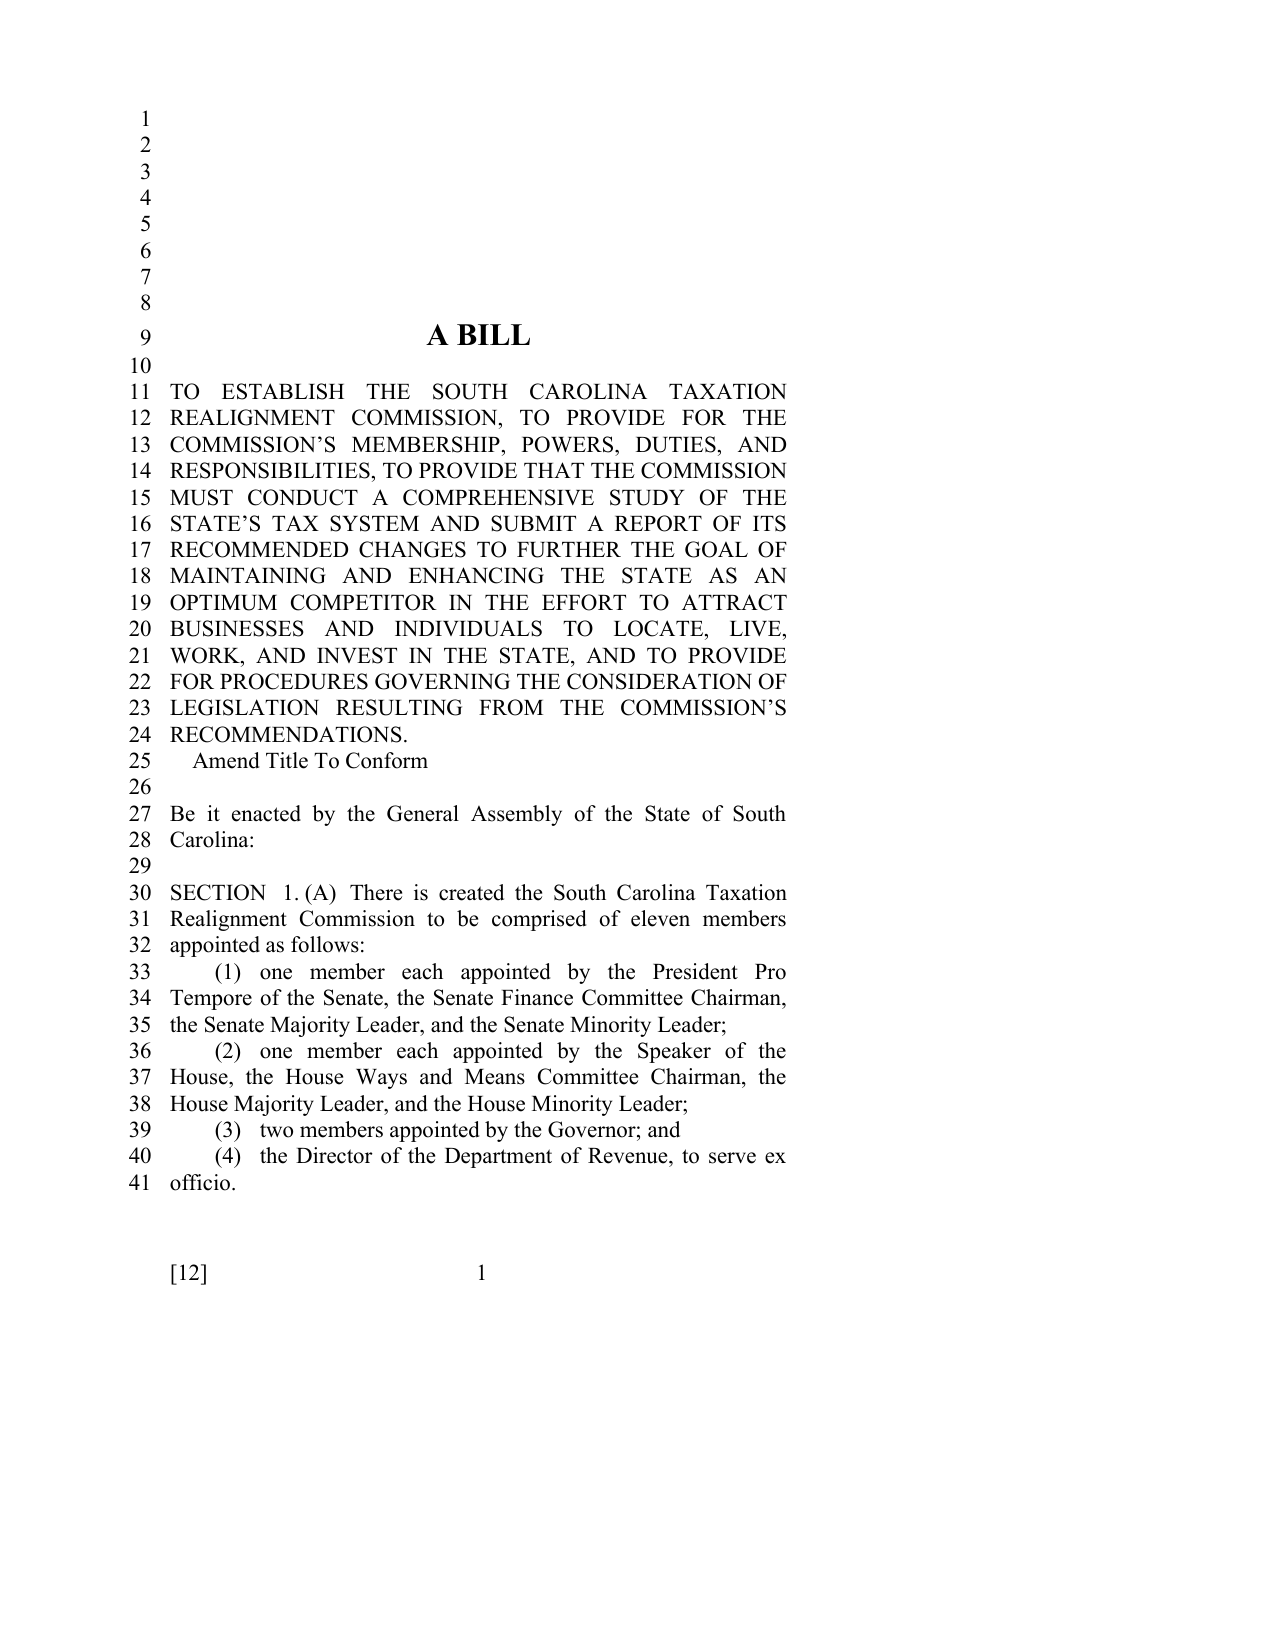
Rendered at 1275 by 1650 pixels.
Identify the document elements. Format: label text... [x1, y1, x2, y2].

text Be it enacted by the General Assembly of the State of South Carolina: [169, 800, 787, 852]
text SECTION 1. (A) There is created the South Carolina Taxation Realignment Commission to be comprised of eleven members appointed as follows: [169, 879, 787, 958]
text (1) one member each appointed by the President Pro Tempore of the Senate, the Senate Finance Committee Chairman, the Senate Majority Leader, and the Senate Minority Leader; [169, 958, 787, 1037]
text (2) one member each appointed by the Speaker of the House, the House Ways and Means Committee Chairman, the House Majority Leader, and the House Minority Leader; [169, 1037, 787, 1116]
text Amend Title To Conform [169, 747, 787, 773]
text (3) two members appointed by the Governor; and [169, 1116, 787, 1142]
text A BILL [169, 316, 787, 352]
text (4) the Director of the Department of Revenue, to serve ex officio. [169, 1142, 787, 1195]
text TO ESTABLISH THE SOUTH CAROLINA TAXATION REALIGNMENT COMMISSION, TO PROVIDE FOR THE COMMISSION’S MEMBERSHIP, POWERS, DUTIES, AND RESPONSIBILITIES, TO PROVIDE THAT THE COMMISSION MUST CONDUCT A COMPREHENSIVE STUDY OF THE STATE’S TAX SYSTEM AND SUBMIT A REPORT OF ITS RECOMMENDED CHANGES TO FURTHER THE GOAL OF MAINTAINING AND ENHANCING THE STATE AS AN OPTIMUM COMPETITOR IN THE EFFORT TO ATTRACT BUSINESSES AND INDIVIDUALS TO LOCATE, LIVE, WORK, AND INVEST IN THE STATE, AND TO PROVIDE FOR PROCEDURES GOVERNING THE CONSIDERATION OF LEGISLATION RESULTING FROM THE COMMISSION’S RECOMMENDATIONS. [169, 378, 787, 747]
